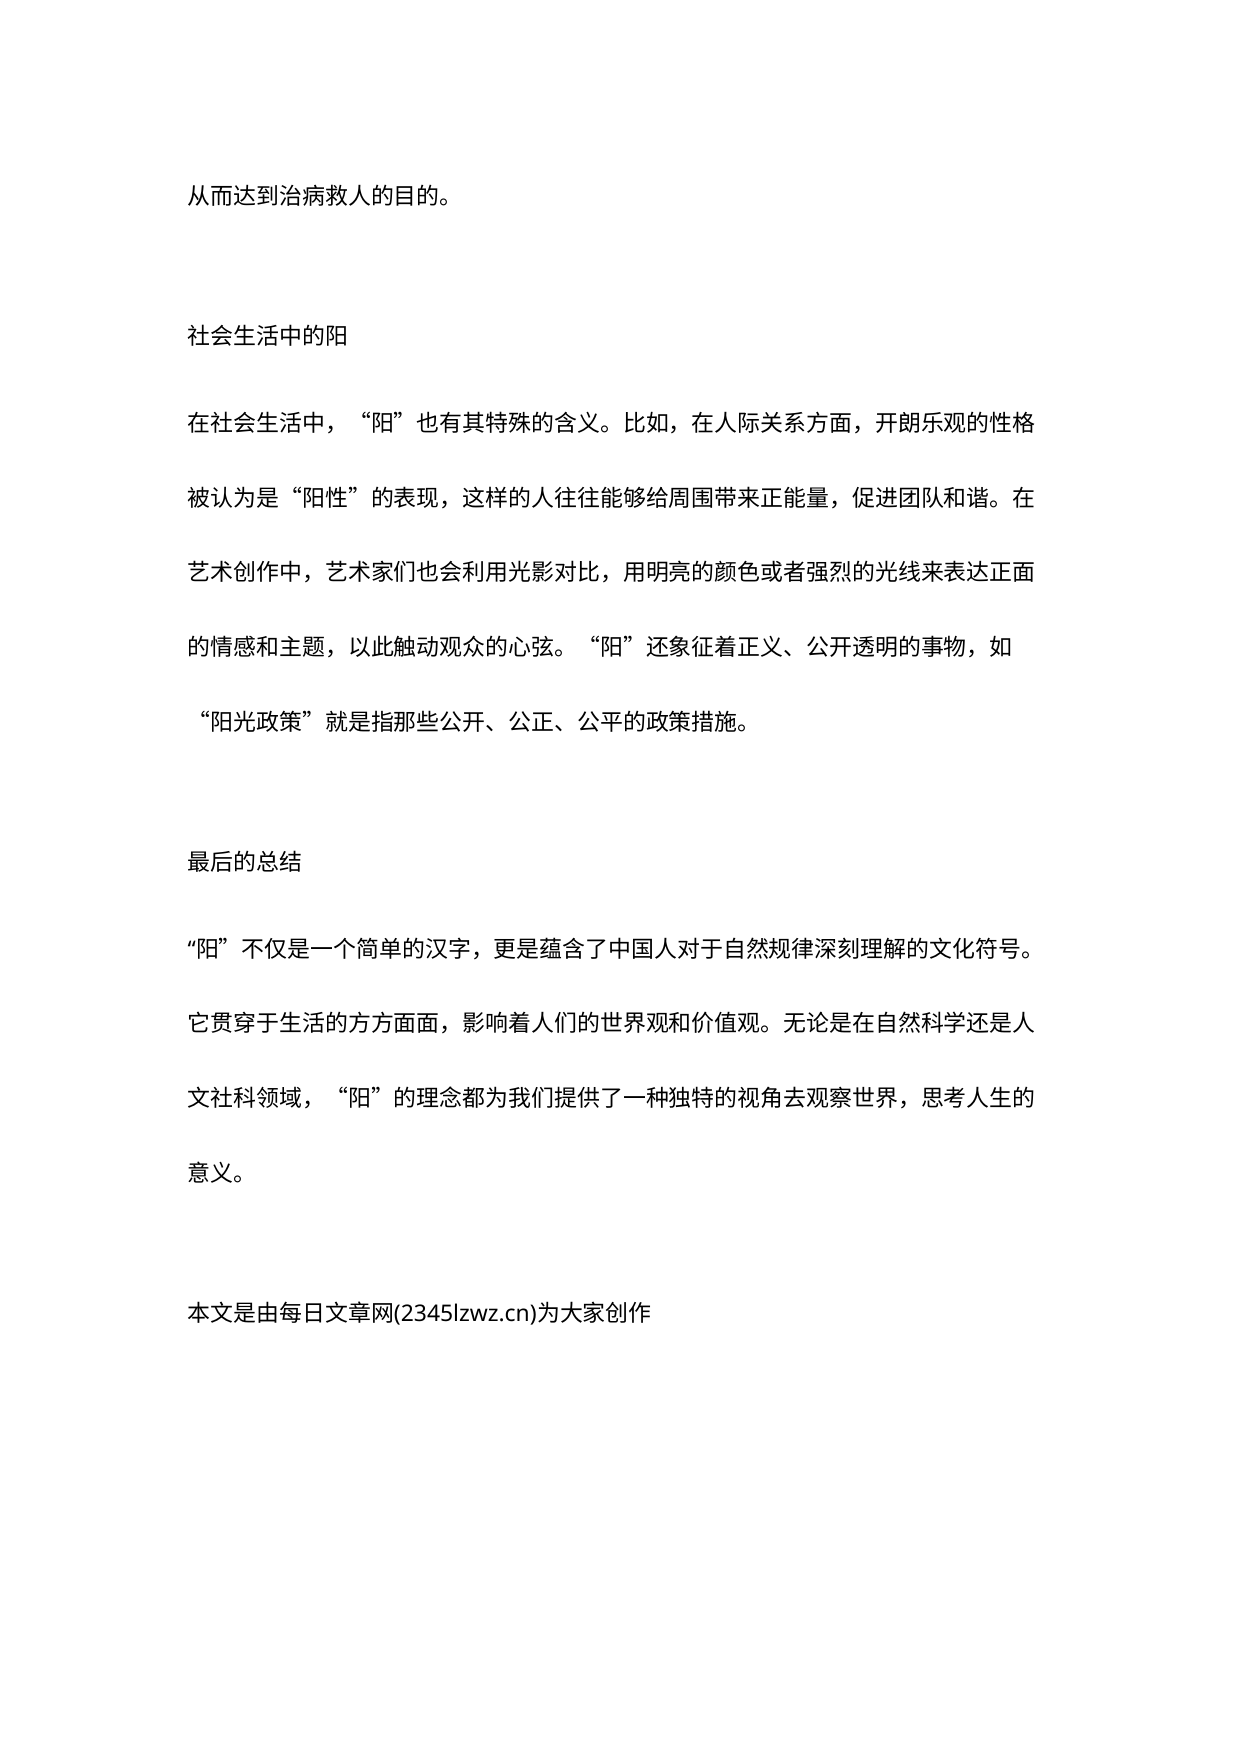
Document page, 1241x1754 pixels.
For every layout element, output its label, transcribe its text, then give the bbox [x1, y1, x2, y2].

text 在社会生活中，“阳”也有其特殊的含义。比如，在人际关系方面，开朗乐观的性格被认为是“阳性”的表现，这样的人往往能够给周围带来正能量，促进团队和谐。在艺术创作中，艺术家们也会利用光影对比，用明亮的颜色或者强烈的光线来表达正面的情感和主题，以此触动观众的心弦。“阳”还象征着正义、公开透明的事物，如“阳光政策”就是指那些公开、公正、公平的政策措施。 [187, 389, 1053, 753]
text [187, 162, 1053, 227]
text 本文是由每日文章网(2345lzwz.cn)为大家创作 [187, 1279, 1053, 1344]
text “阳”不仅是一个简单的汉字，更是蕴含了中国人对于自然规律深刻理解的文化符号。它贯穿于生活的方方面面，影响着人们的世界观和价值观。无论是在自然科学还是人文社科领域，“阳”的理念都为我们提供了一种独特的视角去观察世界，思考人生的意义。 [187, 915, 1053, 1204]
text 社会生活中的阳 [187, 302, 1053, 367]
text 最后的总结 [187, 828, 1053, 893]
